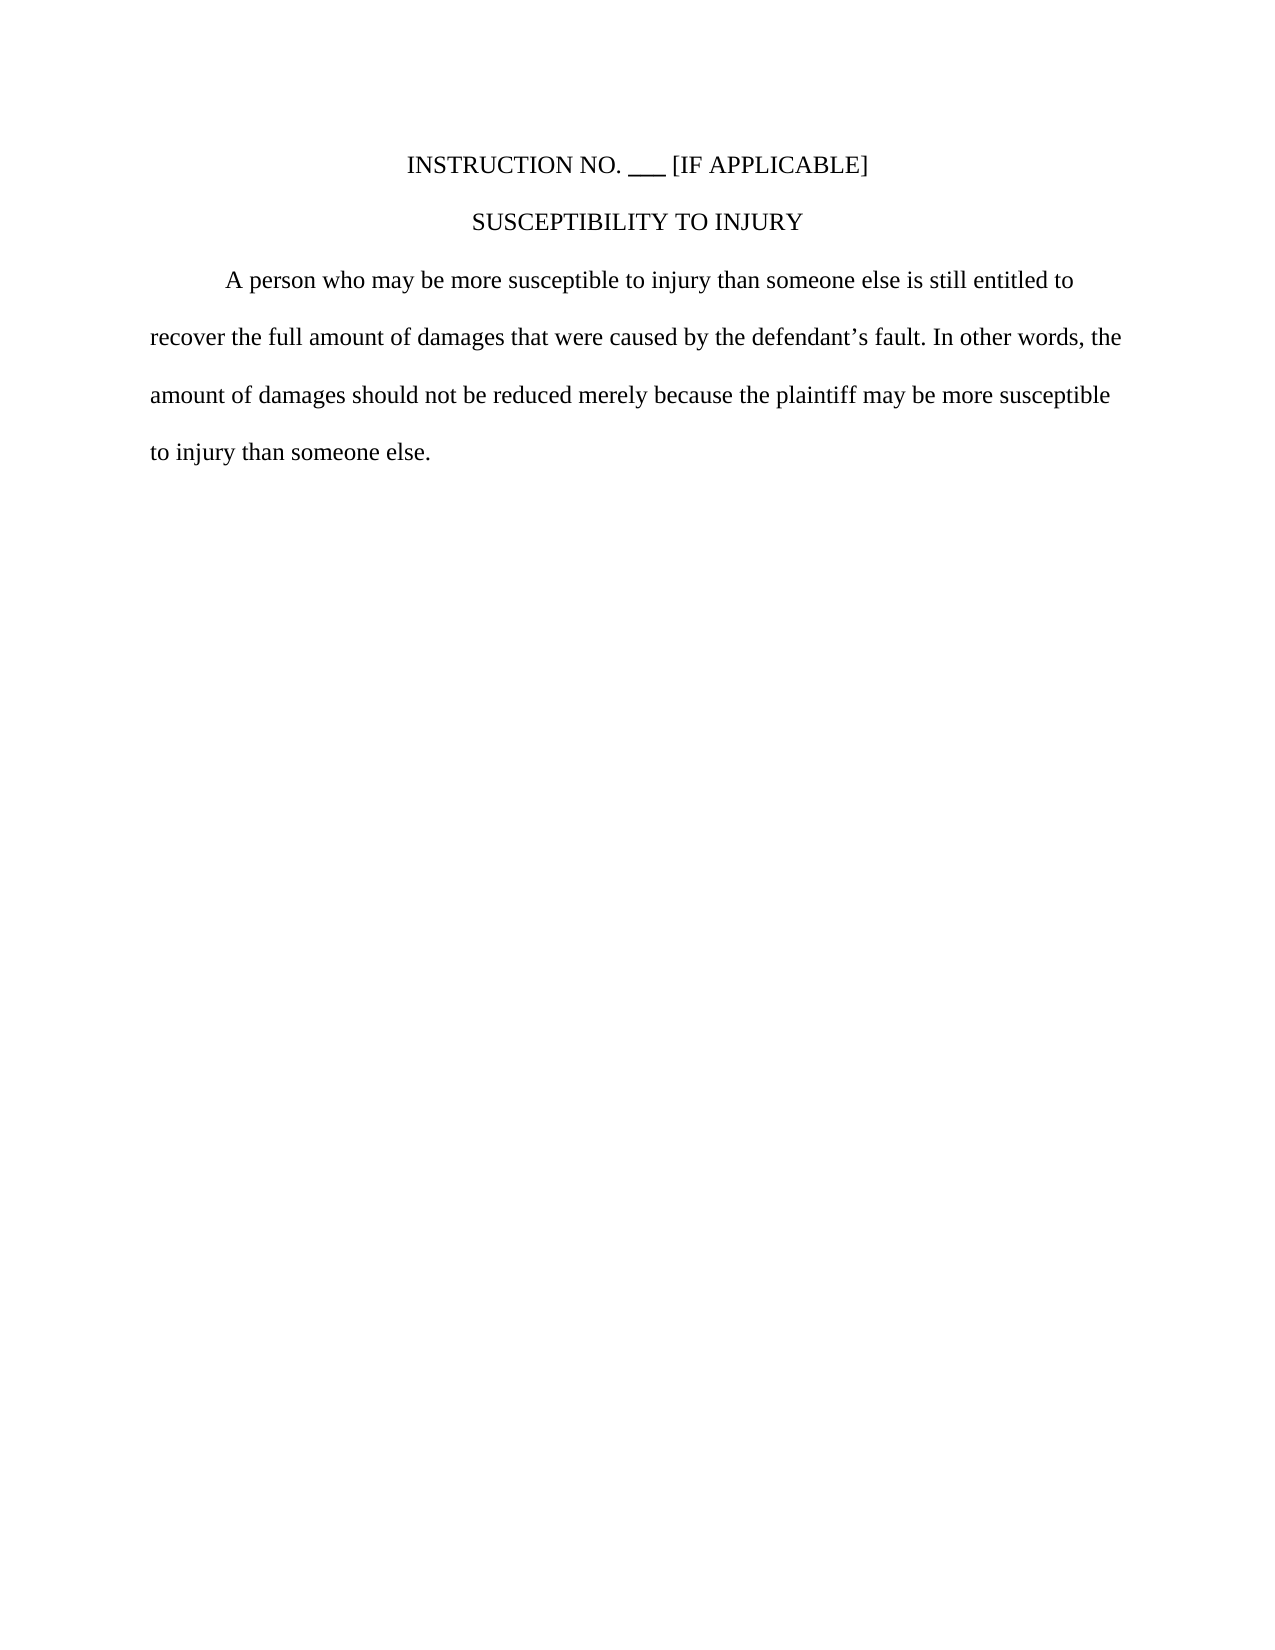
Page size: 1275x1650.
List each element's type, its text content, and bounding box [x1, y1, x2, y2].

text SUSCEPTIBILITY TO INJURY [150, 207, 1125, 236]
text A person who may be more susceptible to injury than someone else is still entitled to recover the full amount of damages that were caused by the defendant’s fault. In other words, the amount of damages should not be reduced merely because the plaintiff may be more susceptible to injury than someone else. [150, 265, 1125, 466]
text INSTRUCTION NO. ___ [IF APPLICABLE] [150, 150, 1125, 179]
